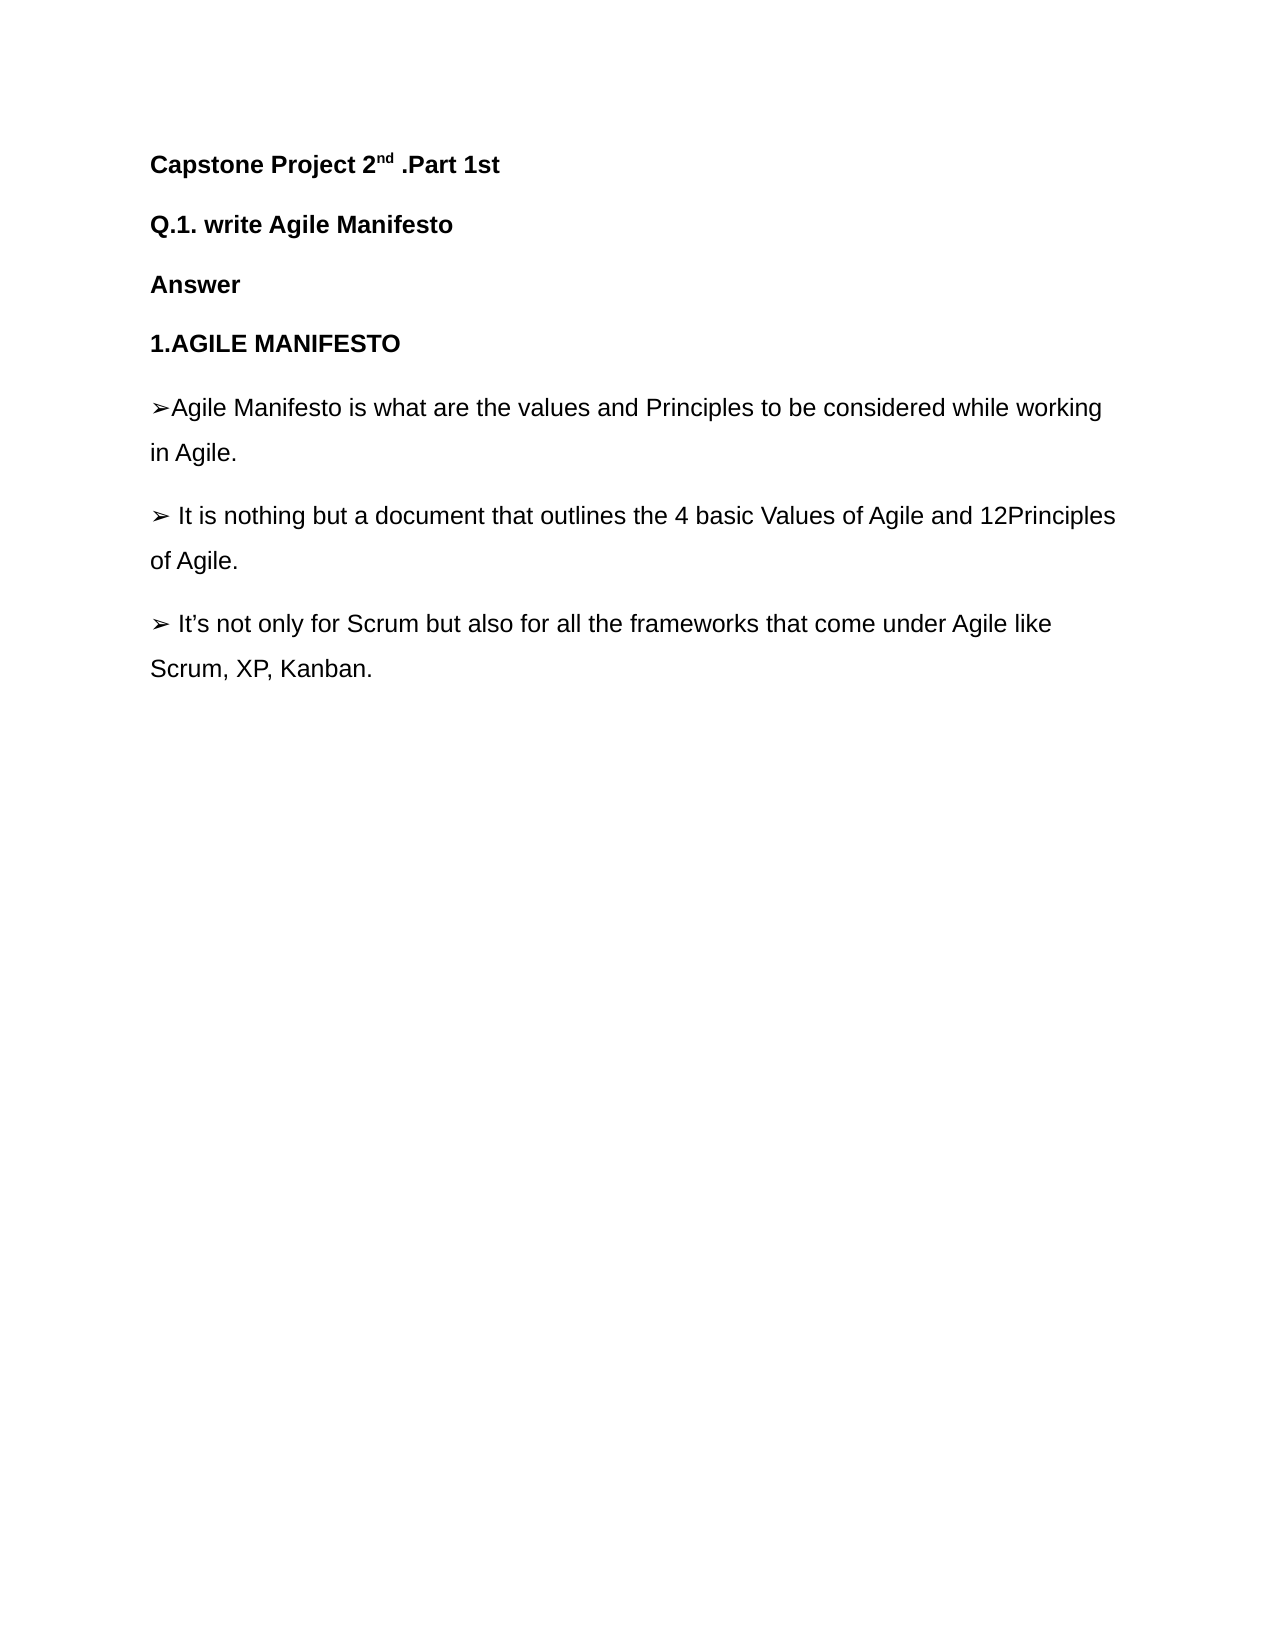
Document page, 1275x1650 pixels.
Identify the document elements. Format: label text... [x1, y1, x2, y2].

text Capstone Project 2nd .Part 1st [150, 150, 1125, 179]
text 1.AGILE MANIFESTO [150, 329, 1125, 358]
text Answer [150, 269, 1125, 298]
text Q.1. write Agile Manifesto [150, 210, 1125, 238]
text ➢ It is nothing but a document that outlines the 4 basic Values of Agile and 12Principles of Agile. [150, 497, 1125, 574]
text ➢Agile Manifesto is what are the values and Principles to be considered while working in Agile. [150, 389, 1125, 466]
text ➢ It’s not only for Scrum but also for all the frameworks that come under Agile like Scrum, XP, Kanban. [150, 606, 1125, 683]
